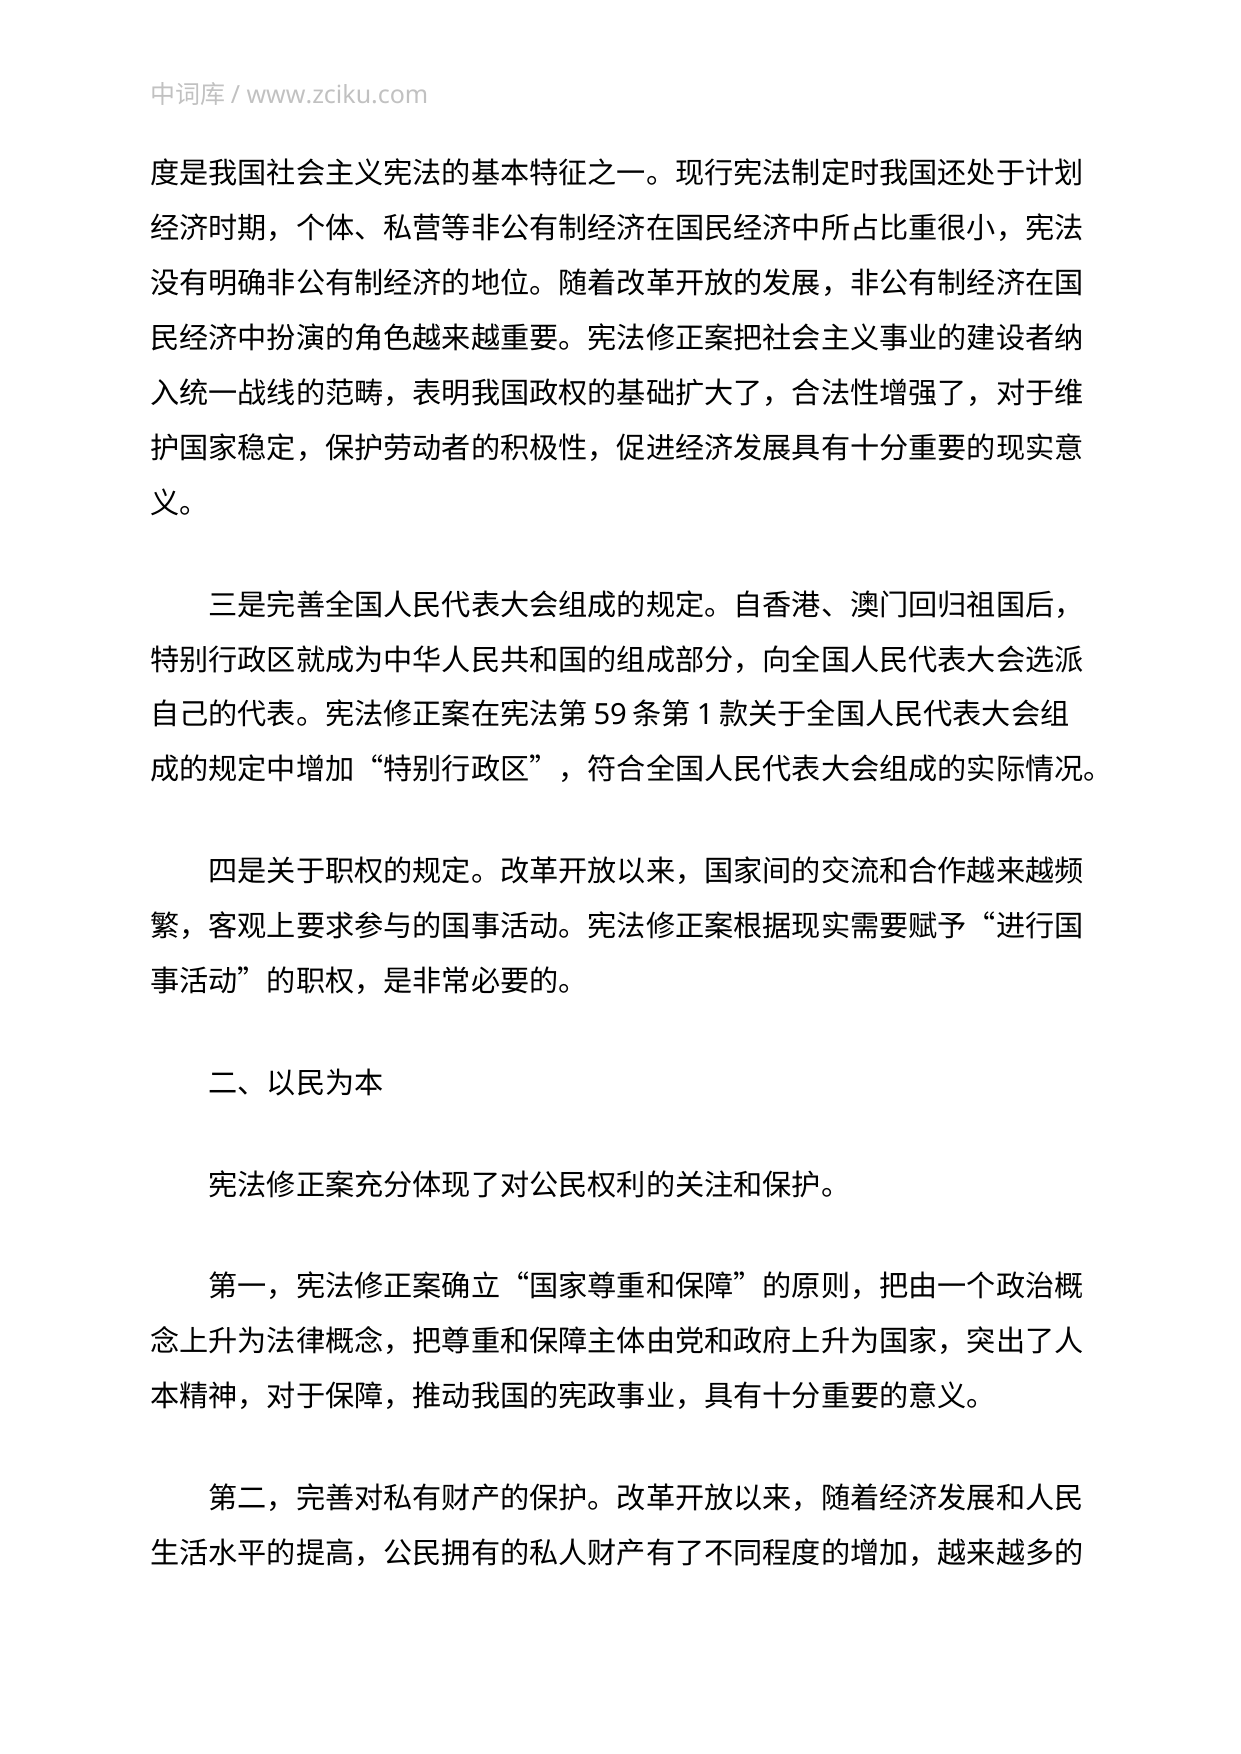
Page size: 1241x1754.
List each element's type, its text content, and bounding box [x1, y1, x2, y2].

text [150, 150, 1090, 522]
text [150, 1474, 1090, 1572]
text 宪法修正案充分体现了对公民权利的关注和保护。 [150, 1161, 1090, 1203]
text 四是关于职权的规定。改革开放以来，国家间的交流和合作越来越频繁，客观上要求参与的国事活动。宪法修正案根据现实需要赋予“进行国事活动”的职权，是非常必要的。 [150, 848, 1090, 1000]
text 三是完善全国人民代表大会组成的规定。自香港、澳门回归祖国后，特别行政区就成为中华人民共和国的组成部分，向全国人民代表大会选派自己的代表。宪法修正案在宪法第59条第1款关于全国人民代表大会组成的规定中增加“特别行政区”，符合全国人民代表大会组成的实际情况。 [150, 581, 1090, 788]
text 二、以民为本 [150, 1059, 1090, 1102]
text 第一，宪法修正案确立“国家尊重和保障”的原则，把由一个政治概念上升为法律概念，把尊重和保障主体由党和政府上升为国家，突出了人本精神，对于保障，推动我国的宪政事业，具有十分重要的意义。 [150, 1263, 1090, 1415]
